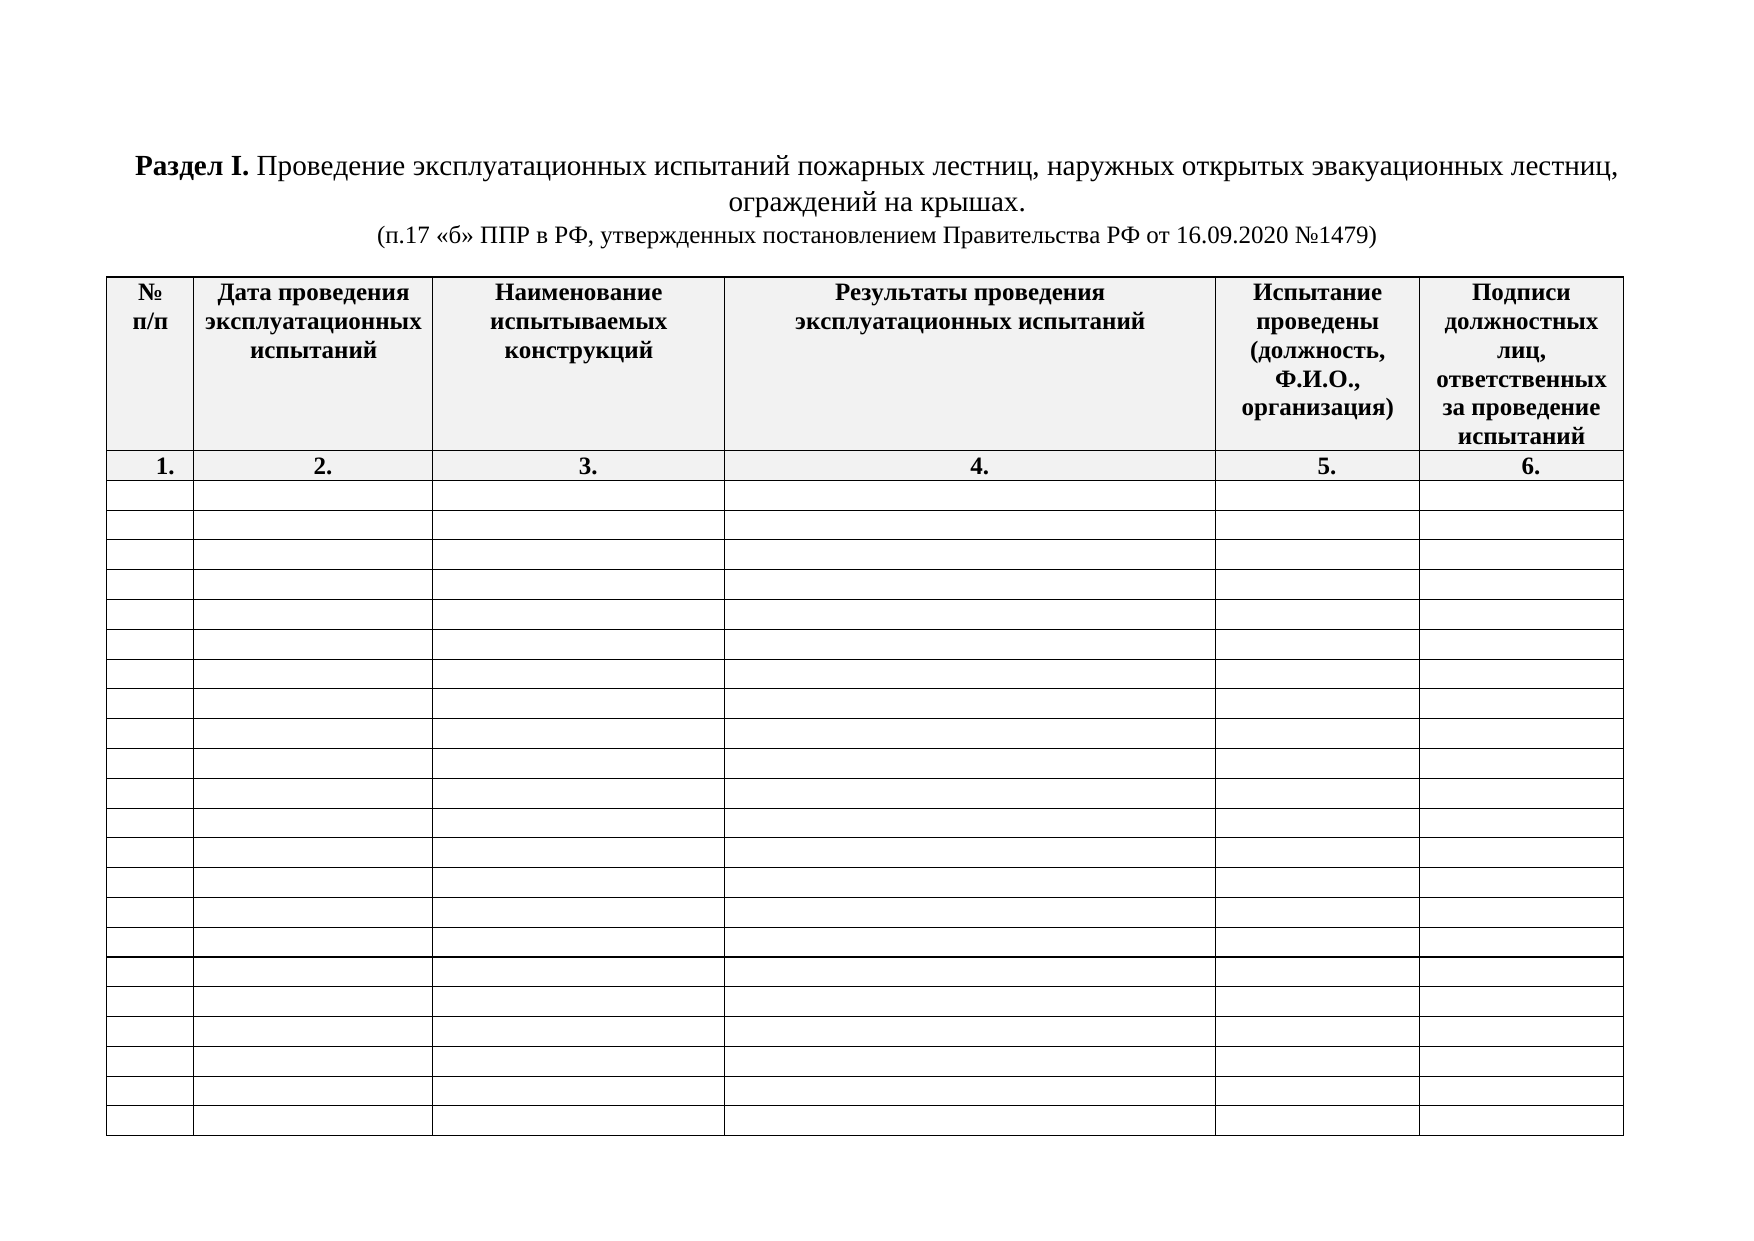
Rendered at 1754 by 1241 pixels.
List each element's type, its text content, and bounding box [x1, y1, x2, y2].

table_cell [107, 600, 193, 629]
table_cell [433, 719, 724, 748]
table_cell [194, 481, 432, 509]
table_cell [1216, 1017, 1419, 1046]
table_header Испытание проведены (должность, Ф.И.О., организация) [1216, 278, 1419, 450]
table_cell [433, 481, 724, 509]
table_cell [1420, 600, 1623, 629]
table_cell [1420, 1047, 1623, 1076]
table_cell [725, 540, 1215, 569]
table_cell [1216, 1077, 1419, 1105]
table_cell [194, 749, 432, 778]
table_cell [107, 779, 193, 807]
table_cell [725, 898, 1215, 927]
table_cell [1216, 660, 1419, 688]
table_cell [194, 1017, 432, 1046]
table_cell [1216, 481, 1419, 509]
table_cell [433, 1047, 724, 1076]
text (п.17 «б» ППР в РФ, утвержденных постановлением Правительства РФ от 16.09.2020 №1479) [118, 220, 1636, 249]
table_cell [725, 809, 1215, 837]
table_cell [725, 838, 1215, 867]
table_cell [1216, 928, 1419, 956]
table_cell [107, 570, 193, 599]
table_cell [725, 481, 1215, 509]
table_cell [1420, 1077, 1623, 1105]
table_cell [194, 570, 432, 599]
table_cell [1420, 809, 1623, 837]
table_cell [1216, 749, 1419, 778]
table_cell [194, 779, 432, 807]
table_cell [107, 540, 193, 569]
table_cell [194, 451, 432, 480]
table_cell [433, 540, 724, 569]
table_cell [107, 868, 193, 897]
table_cell [725, 1047, 1215, 1076]
table_header Наименование испытываемых конструкций [433, 278, 724, 450]
table_cell [725, 600, 1215, 629]
table_cell [725, 689, 1215, 718]
table_cell [1216, 898, 1419, 927]
table_cell [725, 511, 1215, 539]
table_cell [107, 660, 193, 688]
table_cell [1420, 958, 1623, 986]
table_cell [433, 987, 724, 1016]
table_cell [433, 511, 724, 539]
table_cell [433, 630, 724, 658]
table_cell [107, 1047, 193, 1076]
table_cell [725, 749, 1215, 778]
table_cell [1216, 958, 1419, 986]
table_cell [725, 451, 1215, 480]
table_cell [433, 1077, 724, 1105]
table_cell [194, 1106, 432, 1135]
table_cell [433, 570, 724, 599]
table_cell [107, 749, 193, 778]
table_cell [1420, 868, 1623, 897]
table_cell [1420, 540, 1623, 569]
table_cell [433, 1017, 724, 1046]
table_cell [107, 898, 193, 927]
table_cell [194, 958, 432, 986]
table_cell [1216, 809, 1419, 837]
table_cell [433, 1106, 724, 1135]
table_cell [194, 1077, 432, 1105]
table_cell [1420, 481, 1623, 509]
table_cell [725, 1077, 1215, 1105]
table_cell [1420, 689, 1623, 718]
table_cell [725, 719, 1215, 748]
table_header Подписи должностных лиц, ответственных за проведение испытаний [1420, 278, 1623, 450]
table_cell [1216, 719, 1419, 748]
table_cell [194, 689, 432, 718]
table_cell [1420, 928, 1623, 956]
table_cell [433, 898, 724, 927]
table_cell [107, 630, 193, 658]
table_cell [194, 600, 432, 629]
table_cell [433, 779, 724, 807]
table_cell [194, 809, 432, 837]
table_cell [1216, 987, 1419, 1016]
table_cell [107, 1106, 193, 1135]
table_cell [194, 540, 432, 569]
table_cell [194, 928, 432, 956]
table_cell [1420, 1106, 1623, 1135]
table_cell [433, 838, 724, 867]
table_cell [107, 958, 193, 986]
table_cell [1420, 570, 1623, 599]
table_cell [1216, 630, 1419, 658]
table_cell [725, 868, 1215, 897]
table_cell [725, 1106, 1215, 1135]
table_cell [194, 838, 432, 867]
table_cell [1216, 1106, 1419, 1135]
table_cell [725, 958, 1215, 986]
table_cell [107, 838, 193, 867]
table_header Результаты проведения эксплуатационных испытаний [725, 278, 1215, 450]
table_cell [107, 928, 193, 956]
table_cell [1420, 630, 1623, 658]
table_header Дата проведения эксплуатационных испытаний [194, 278, 432, 450]
table_cell [1420, 451, 1623, 480]
table_cell [433, 868, 724, 897]
table_cell [433, 660, 724, 688]
table_cell [1420, 838, 1623, 867]
table_cell [1216, 600, 1419, 629]
table_cell [1216, 838, 1419, 867]
table_cell [1420, 898, 1623, 927]
table_cell [725, 660, 1215, 688]
table_header № п/п [107, 278, 193, 450]
table_cell [107, 1017, 193, 1046]
table_cell [107, 511, 193, 539]
table_cell [725, 987, 1215, 1016]
table_cell [433, 451, 724, 480]
table_cell [194, 868, 432, 897]
table_cell [433, 689, 724, 718]
table_cell [725, 570, 1215, 599]
table_cell [107, 987, 193, 1016]
table_cell [725, 928, 1215, 956]
table_cell [725, 1017, 1215, 1046]
table_cell [1420, 987, 1623, 1016]
table_cell [194, 660, 432, 688]
table_cell [1216, 1047, 1419, 1076]
table_cell [194, 719, 432, 748]
table_cell [107, 1077, 193, 1105]
table_cell [1216, 689, 1419, 718]
table_cell [433, 928, 724, 956]
table_cell [1420, 719, 1623, 748]
table_cell [725, 779, 1215, 807]
table_cell [725, 630, 1215, 658]
table_cell [107, 481, 193, 509]
table_cell [1216, 540, 1419, 569]
table_cell [1420, 1017, 1623, 1046]
table_cell [433, 600, 724, 629]
table_cell [107, 809, 193, 837]
table_cell [433, 958, 724, 986]
table_cell [107, 689, 193, 718]
table_cell [194, 1047, 432, 1076]
table_cell [194, 987, 432, 1016]
table_cell [433, 749, 724, 778]
table_cell [194, 511, 432, 539]
table_cell [1216, 451, 1419, 480]
table_cell [194, 898, 432, 927]
table_cell [1420, 511, 1623, 539]
table_cell [1216, 511, 1419, 539]
table_cell [1420, 749, 1623, 778]
table_cell [1420, 660, 1623, 688]
table_cell [1216, 868, 1419, 897]
table_cell [1420, 779, 1623, 807]
table_cell [433, 809, 724, 837]
table_cell [1216, 570, 1419, 599]
table_cell [107, 719, 193, 748]
table_cell [1216, 779, 1419, 807]
table_cell [107, 451, 193, 480]
table_cell [194, 630, 432, 658]
text Раздел I. Проведение эксплуатационных испытаний пожарных лестниц, наружных открытых эвакуационных лестниц, ограждений на крышах. [118, 148, 1636, 218]
